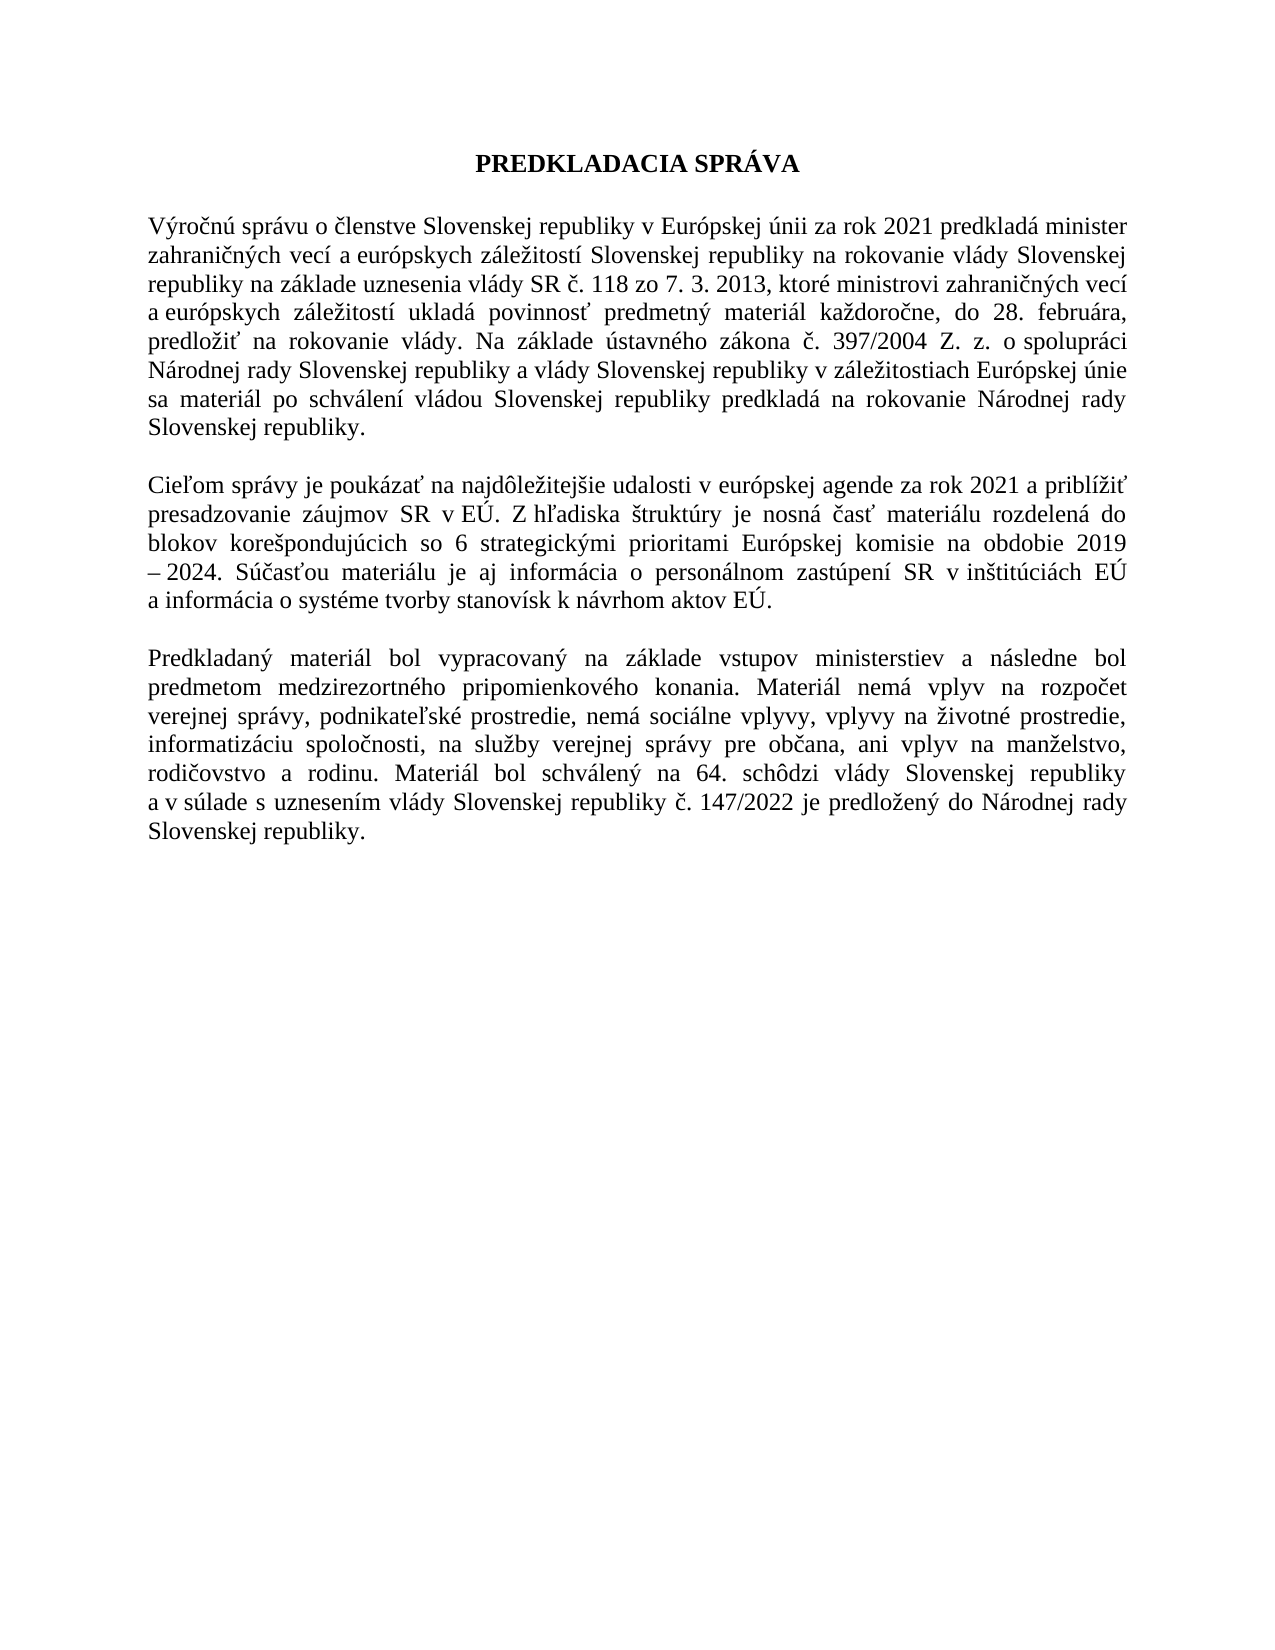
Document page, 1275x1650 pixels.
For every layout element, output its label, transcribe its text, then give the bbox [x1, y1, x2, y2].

text Cieľom správy je poukázať na najdôležitejšie udalosti v európskej agende za rok 2021 a priblížiť presadzovanie záujmov SR v EÚ. Z hľadiska štruktúry je nosná časť materiálu rozdelená do blokov korešpondujúcich so 6 strategickými prioritami Európskej komisie na obdobie 2019 – 2024. Súčasťou materiálu je aj informácia o personálnom zastúpení SR v inštitúciách EÚ a informácia o systéme tvorby stanovísk k návrhom aktov EÚ. [148, 470, 1127, 614]
text Výročnú správu o členstve Slovenskej republiky v Európskej únii za rok 2021 predkladá minister zahraničných vecí a európskych záležitostí Slovenskej republiky na rokovanie vlády Slovenskej republiky na základe uznesenia vlády SR č. 118 zo 7. 3. 2013, ktoré ministrovi zahraničných vecí a európskych záležitostí ukladá povinnosť predmetný materiál každoročne, do 28. februára, predložiť na rokovanie vlády. Na základe ústavného zákona č. 397/2004 Z. z. o spolupráci Národnej rady Slovenskej republiky a vlády Slovenskej republiky v záležitostiach Európskej únie sa materiál po schválení vládou Slovenskej republiky predkladá na rokovanie Národnej rady Slovenskej republiky. [148, 211, 1127, 441]
text Predkladaný materiál bol vypracovaný na základe vstupov ministerstiev a následne bol predmetom medzirezortného pripomienkového konania. Materiál nemá vplyv na rozpočet verejnej správy, podnikateľské prostredie, nemá sociálne vplyvy, vplyvy na životné prostredie, informatizáciu spoločnosti, na služby verejnej správy pre občana, ani vplyv na manželstvo, rodičovstvo a rodinu. Materiál bol schválený na 64. schôdzi vlády Slovenskej republiky a v súlade s uznesením vlády Slovenskej republiky č. 147/2022 je predložený do Národnej rady Slovenskej republiky. [148, 643, 1127, 844]
text PREDKLADACIA SPRÁVA [148, 148, 1127, 178]
